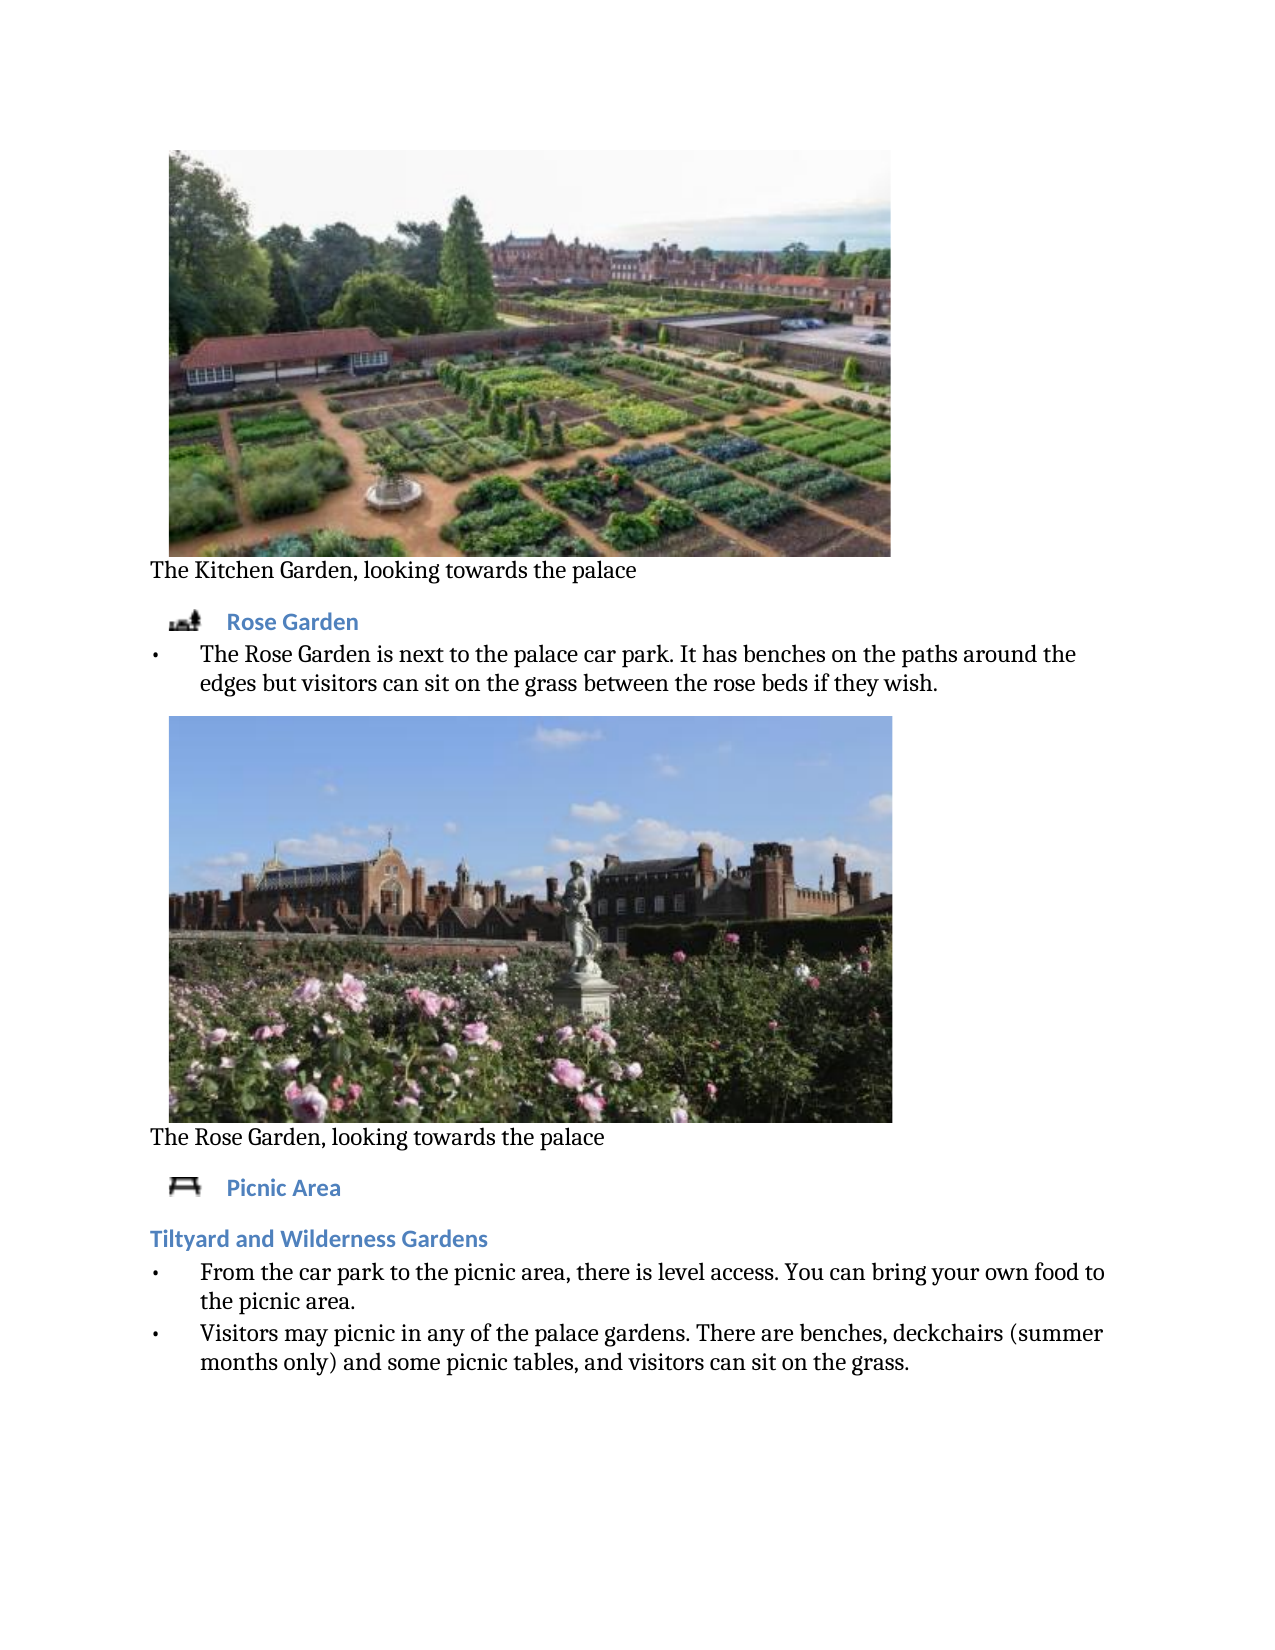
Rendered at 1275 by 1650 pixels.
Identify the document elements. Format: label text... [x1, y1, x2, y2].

picture [168, 716, 893, 1123]
picture [168, 150, 891, 557]
picture [168, 609, 203, 631]
subtitle Rose Garden [150, 606, 1125, 636]
subtitle Tiltyard and Wilderness Gardens [150, 1223, 1125, 1254]
list Visitors may picnic in any of the palace gardens. There are benches, deckchairs (summer months only) and some picnic tables, and visitors can sit on the grass. [150, 1319, 1125, 1377]
picture [168, 1177, 203, 1197]
subtitle Picnic Area [150, 1172, 1125, 1203]
list The Rose Garden is next to the palace car park. It has benches on the paths around the edges but visitors can sit on the grass between the rose beds if they wish. [150, 640, 1125, 698]
list From the car park to the picnic area, there is level access. You can bring your own food to the picnic area. [150, 1258, 1125, 1315]
